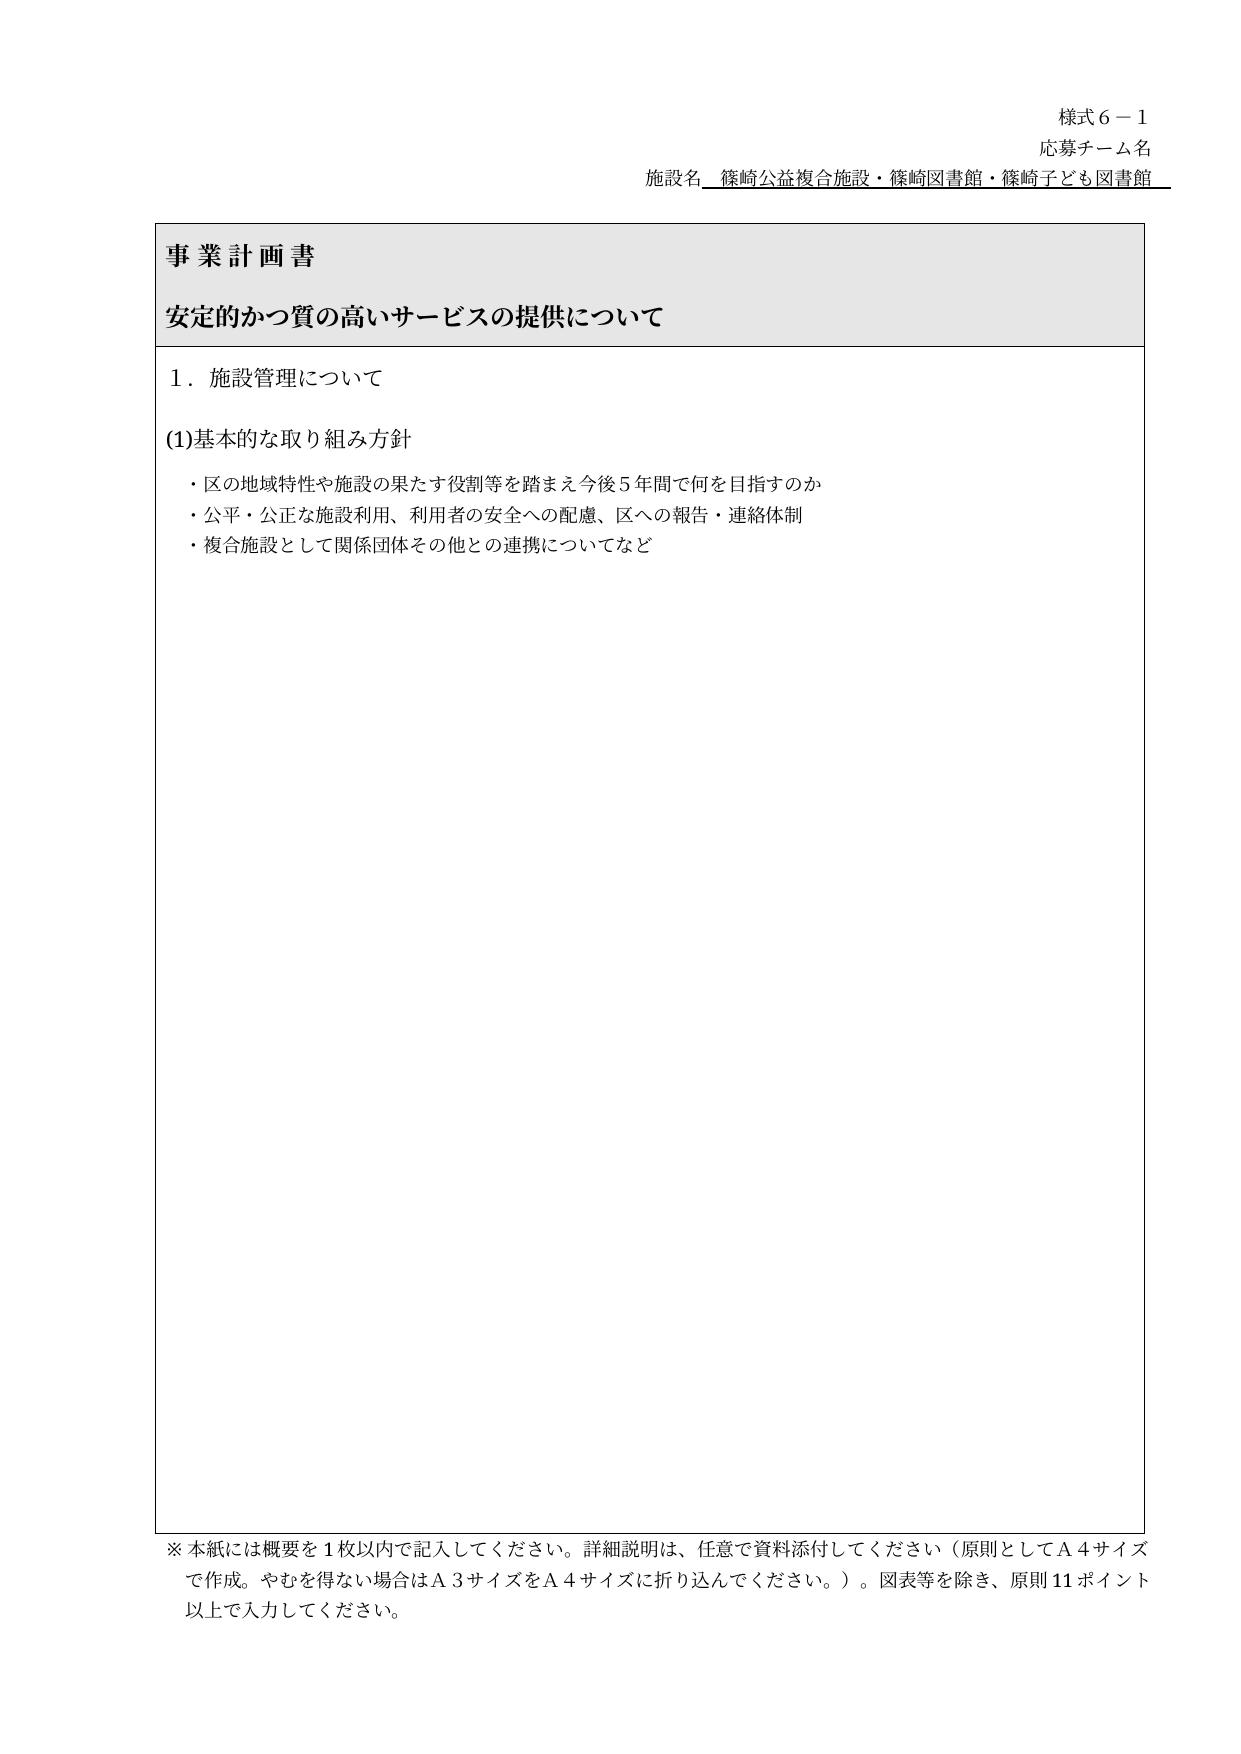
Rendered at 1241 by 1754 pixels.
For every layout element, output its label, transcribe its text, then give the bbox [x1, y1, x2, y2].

text ※ 本紙には概要を1枚以内で記入してください。詳細説明は、任意で資料添付してください（原則としてＡ４サイズで作成。やむを得ない場合はＡ３サイズをＡ４サイズに折り込んでください。）。図表等を除き、原則11ポイント以上で入力してください。 [167, 1533, 1152, 1625]
table_header 事 業 計 画 書 安定的かつ質の高いサービスの提供について [156, 224, 1144, 346]
text 応募チーム名 [148, 132, 1152, 162]
text 施設名 篠崎公益複合施設・篠崎図書館・篠崎子ども図書館 [148, 162, 1152, 193]
text 様式６－１ [148, 101, 1152, 132]
table_cell １．施設管理について (1)基本的な取り組み方針 ・区の地域特性や施設の果たす役割等を踏まえ今後５年間で何を目指すのか ・公平・公正な施設利用、利用者の安全への配慮、区への報告・連絡体制 ・複合施設として関係団体その他との連携についてなど [156, 347, 1144, 1532]
